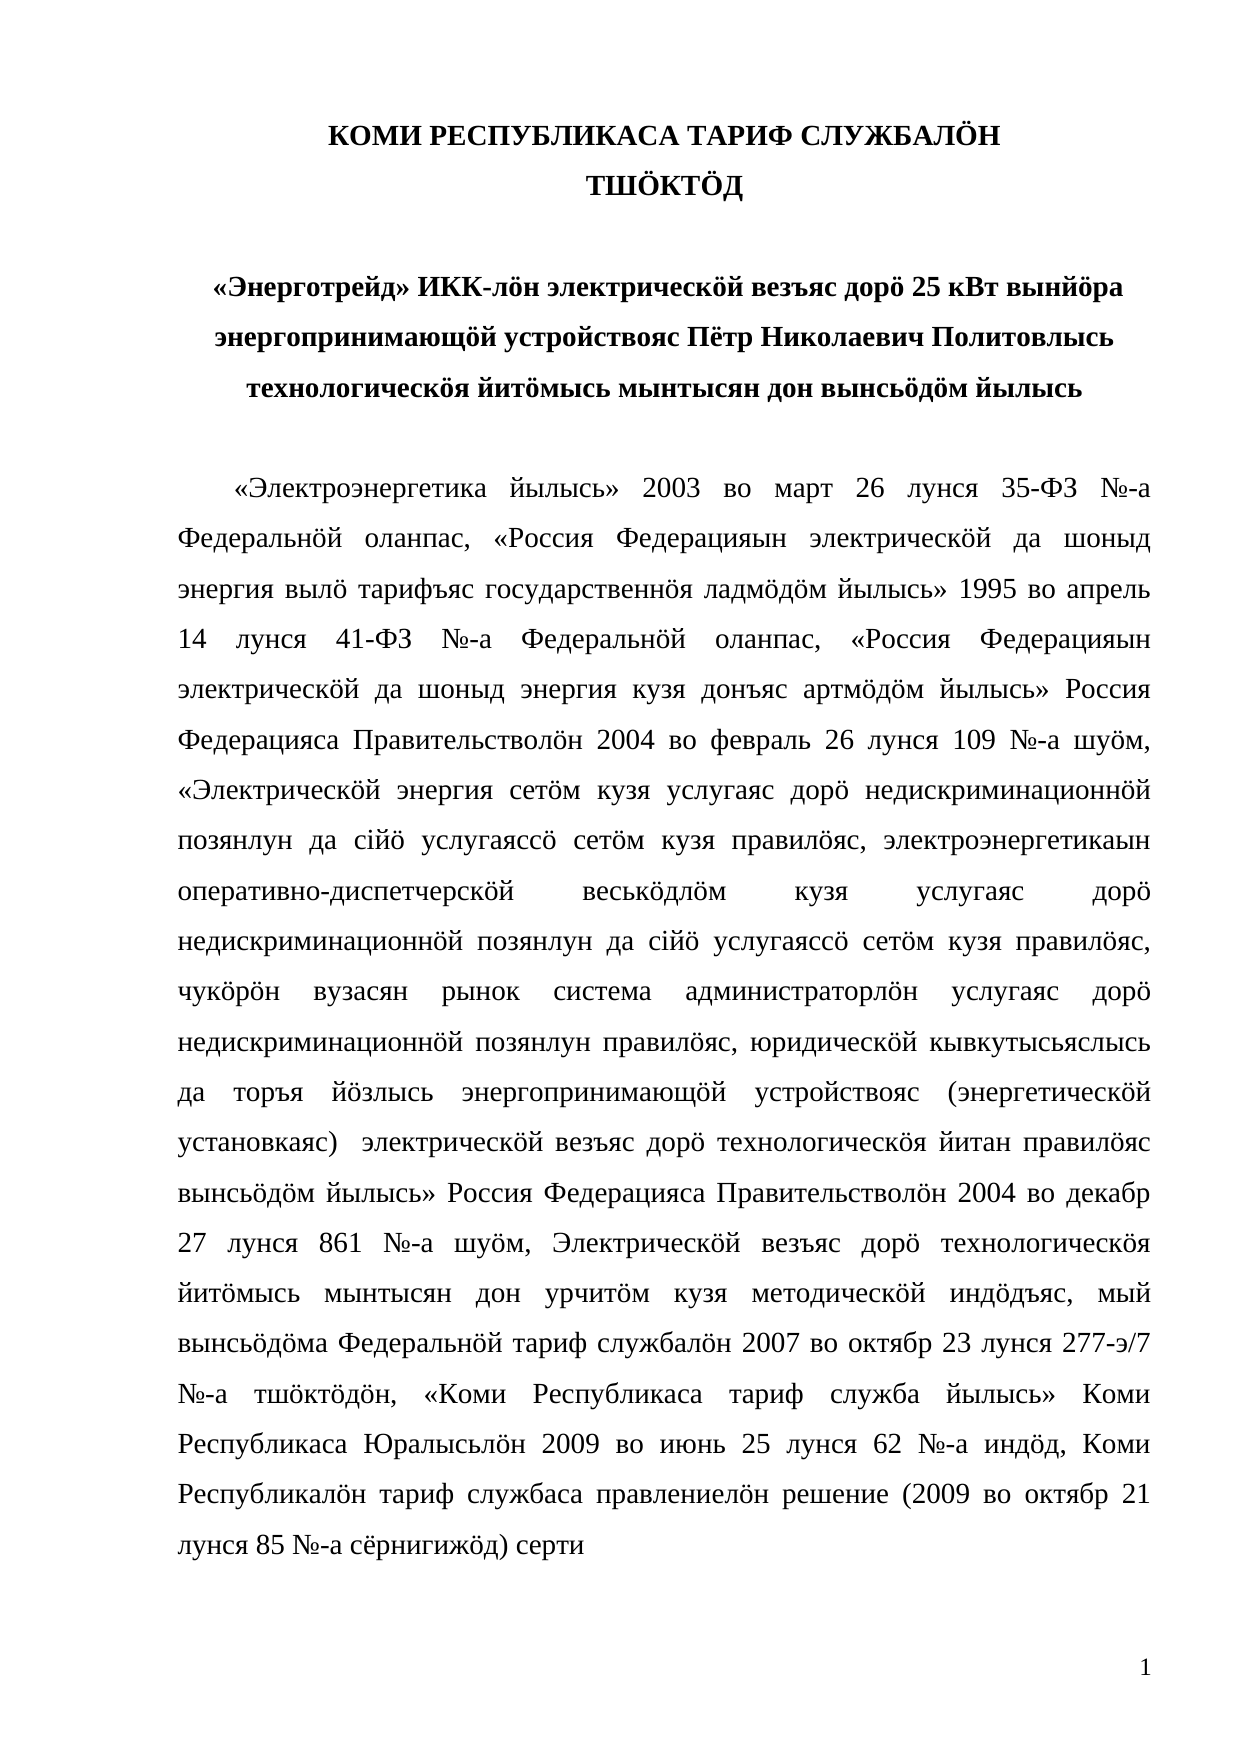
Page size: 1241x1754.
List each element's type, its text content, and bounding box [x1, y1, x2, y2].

text ТШÖКТÖД [177, 168, 1152, 202]
text КОМИ РЕСПУБЛИКАСА ТАРИФ СЛУЖБАЛÖН [177, 118, 1152, 152]
text «Электроэнергетика йылысь» 2003 во март 26 лунся 35-ФЗ №-а Федеральнöй оланпас, «Россия Федерацияын электрическöй да шоныд энергия вылö тарифъяс государственнöя ладмöдöм йылысь» 1995 во апрель 14 лунся 41-ФЗ №-а Федеральнöй оланпас, «Россия Федерацияын электрическöй да шоныд энергия кузя донъяс артмöдöм йылысь» Россия Федерацияса Правительстволöн 2004 во февраль 26 лунся 109 №-а шуöм, «Электрическöй энергия сетöм кузя услугаяс дорö недискриминационнöй позянлун да сiйö услугаяссö сетöм кузя правилöяс, электроэнергетикаын оперативно-диспетчерскöй веськöдлöм кузя услугаяс дорö недискриминационнöй позянлун да сiйö услугаяссö сетöм кузя правилöяс, чукöрöн вузасян рынок система администраторлöн услугаяс дорö недискриминационнöй позянлун правилöяс, юридическöй кывкутысьяслысь да торъя йöзлысь энергопринимающöй устройствояс (энергетическöй установкаяс) электрическöй везъяс дорö технологическöя йитан правилöяс вынсьöдöм йылысь» Россия Федерацияса Правительстволöн 2004 во декабр 27 лунся 861 №-а шуöм, Электрическöй везъяс дорö технологическöя йитöмысь мынтысян дон урчитöм кузя методическöй индöдъяс, мый вынсьöдöма Федеральнöй тариф службалöн 2007 во октябр 23 лунся 277-э/7 №-а тшöктöдöн, «Коми Республикаса тариф служба йылысь» Коми Республикаса Юралысьлöн 2009 во июнь 25 лунся 62 №-а индöд, Коми Республикалöн тариф службаса правлениелöн решение (2009 во октябр 21 лунся 85 №-а сёрнигижöд) серти [177, 470, 1152, 1560]
text «Энерготрейд» ИКК-лöн электрическöй везъяс дорö 25 кВт вынйöра энергопринимающöй устройствояс Пётр Николаевич Политовлысь технологическöя йитöмысь мынтысян дон вынсьöдöм йылысь [177, 269, 1152, 403]
